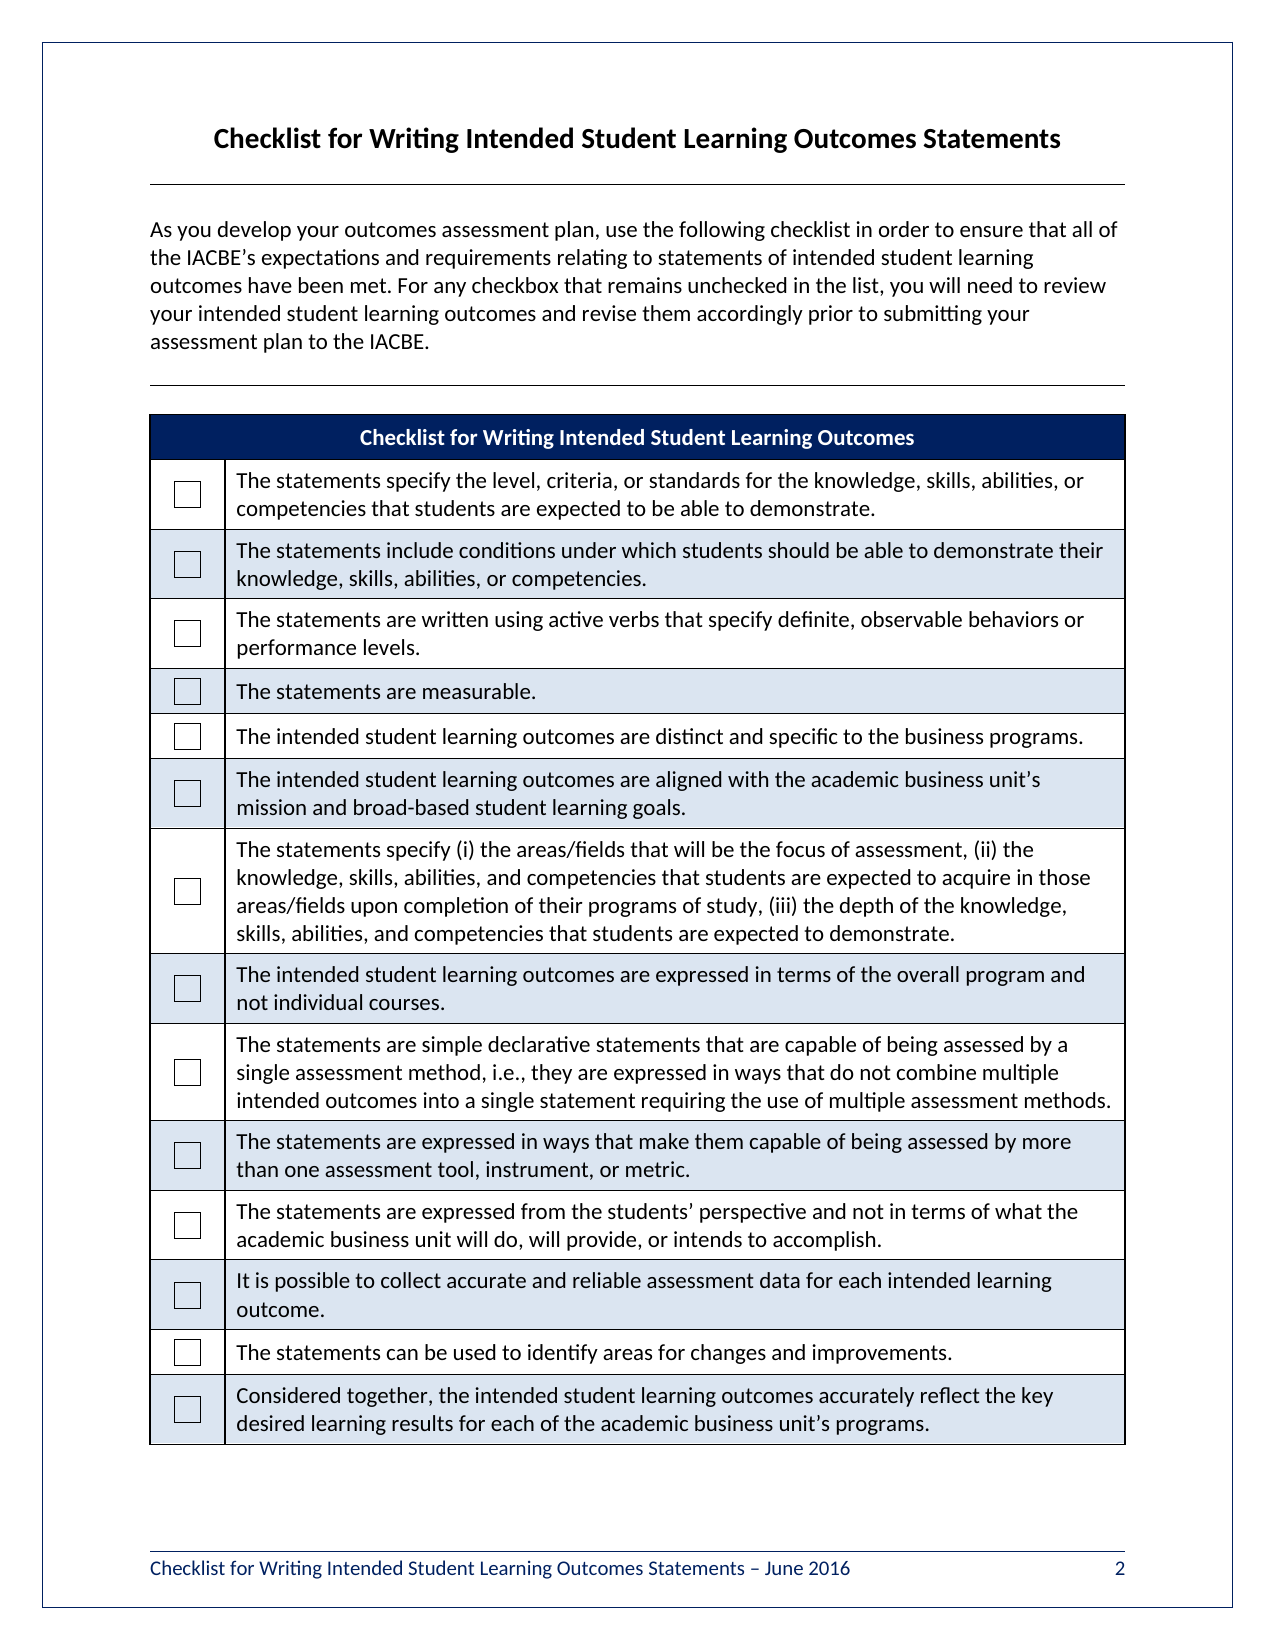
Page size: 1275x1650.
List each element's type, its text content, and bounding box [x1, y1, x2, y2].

table_cell The statements are expressed from the students’ perspective and not in terms of what the academic business unit will do, will provide, or intends to accomplish. [226, 1191, 1124, 1259]
table_cell [151, 530, 224, 598]
table_cell [151, 829, 224, 953]
table_cell [151, 1330, 224, 1374]
table_cell It is possible to collect accurate and reliable assessment data for each intended learning outcome. [226, 1260, 1124, 1329]
table_cell [151, 1260, 224, 1329]
table_cell The statements are expressed in ways that make them capable of being assessed by more than one assessment tool, instrument, or metric. [226, 1121, 1124, 1190]
table_cell The statements can be used to identify areas for changes and improvements. [226, 1330, 1124, 1374]
table_cell The statements specify (i) the areas/fields that will be the focus of assessment, (ii) the knowledge, skills, abilities, and competencies that students are expected to acquire in those areas/fields upon completion of their programs of study, (iii) the depth of the knowledge, skills, abilities, and competencies that students are expected to demonstrate. [226, 829, 1124, 953]
table_cell The statements are measurable. [226, 669, 1124, 713]
table_cell [151, 1375, 224, 1443]
table_cell The statements are simple declarative statements that are capable of being assessed by a single assessment method, i.e., they are expressed in ways that do not combine multiple intended outcomes into a single statement requiring the use of multiple assessment methods. [226, 1024, 1124, 1120]
subtitle Checklist for Writing Intended Student Learning Outcomes Statements [150, 120, 1125, 156]
table_cell The statements include conditions under which students should be able to demonstrate their knowledge, skills, abilities, or competencies. [226, 530, 1124, 598]
table_cell [151, 669, 224, 713]
table_header Checklist for Writing Intended Student Learning Outcomes [151, 415, 1124, 459]
table_cell [151, 1121, 224, 1190]
table_cell [151, 460, 224, 529]
table_cell [151, 1024, 224, 1120]
table_cell The statements are written using active verbs that specify definite, observable behaviors or performance levels. [226, 599, 1124, 668]
table_cell The intended student learning outcomes are expressed in terms of the overall program and not individual courses. [226, 954, 1124, 1023]
table_cell [151, 599, 224, 668]
table_cell The intended student learning outcomes are aligned with the academic business unit’s mission and broad-based student learning goals. [226, 759, 1124, 827]
table_cell [151, 1191, 224, 1259]
table_cell The intended student learning outcomes are distinct and specific to the business programs. [226, 714, 1124, 758]
table_cell [151, 759, 224, 827]
text As you develop your outcomes assessment plan, use the following checklist in order to ensure that all of the IACBE’s expectations and requirements relating to statements of intended student learning outcomes have been met. For any checkbox that remains unchecked in the list, you will need to review your intended student learning outcomes and revise them accordingly prior to submitting your assessment plan to the IACBE. [150, 215, 1125, 355]
table_cell [151, 954, 224, 1023]
table_cell [151, 714, 224, 758]
table_cell The statements specify the level, criteria, or standards for the knowledge, skills, abilities, or competencies that students are expected to be able to demonstrate. [226, 460, 1124, 529]
table_cell Considered together, the intended student learning outcomes accurately reflect the key desired learning results for each of the academic business unit’s programs. [226, 1375, 1124, 1443]
